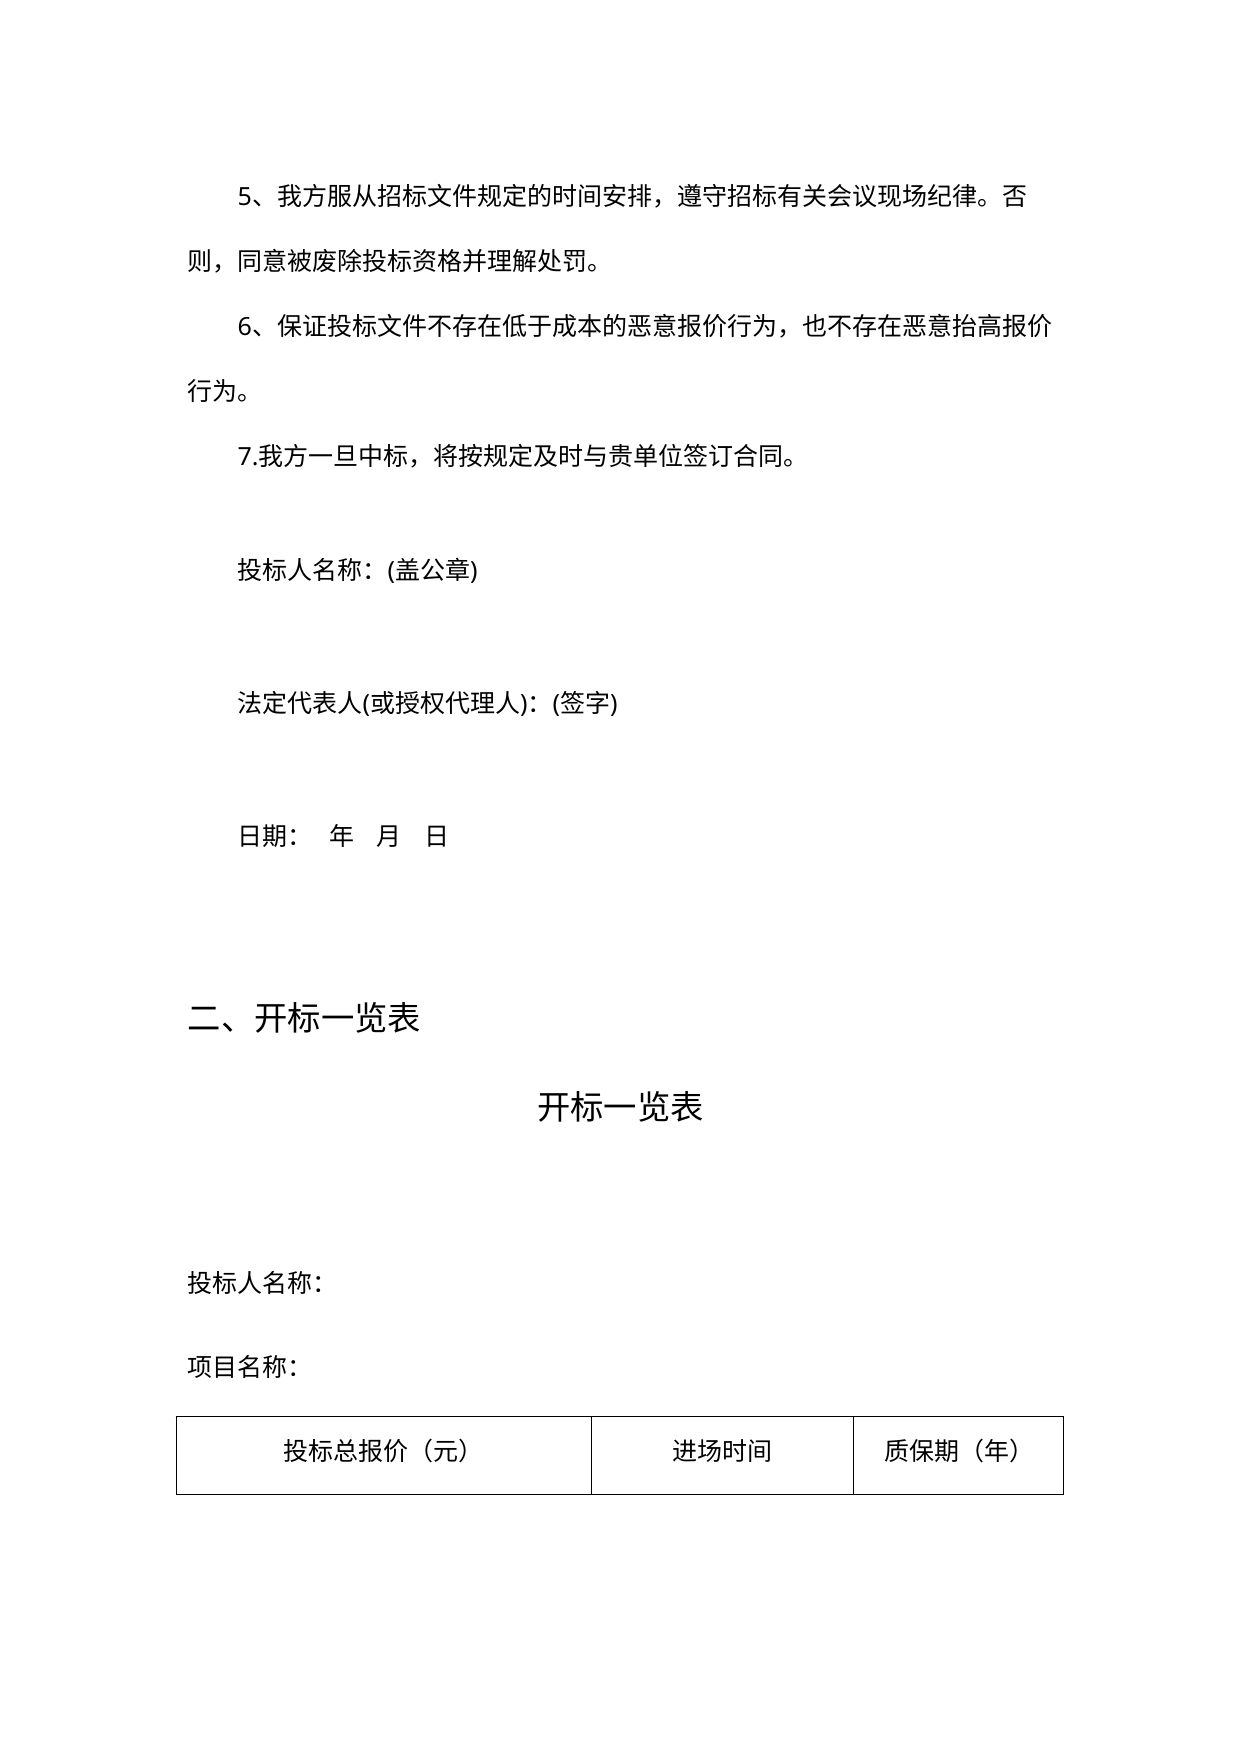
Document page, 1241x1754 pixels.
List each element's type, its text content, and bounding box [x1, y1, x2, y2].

table_header 投标总报价（元） [177, 1417, 591, 1494]
table_header 质保期（年） [854, 1417, 1063, 1494]
text 投标人名称： [187, 1249, 1053, 1314]
list 投标人名称：(盖公章) [187, 536, 1053, 601]
list 7.我方一旦中标，将按规定及时与贵单位签订合同。 [187, 422, 1053, 487]
list 6、保证投标文件不存在低于成本的恶意报价行为，也不存在恶意抬高报价行为。 [187, 292, 1053, 422]
table_header 进场时间 [592, 1417, 853, 1494]
text 项目名称： [187, 1333, 1053, 1398]
list 法定代表人(或授权代理人)：(签字) [187, 669, 1053, 734]
list 5、我方服从招标文件规定的时间安排，遵守招标有关会议现场纪律。否则，同意被废除投标资格并理解处罚。 [187, 162, 1053, 292]
list 开标一览表 [187, 1073, 1053, 1138]
list 日期： 年 月 日 [187, 802, 1053, 867]
list 开标一览表 [187, 984, 1053, 1049]
